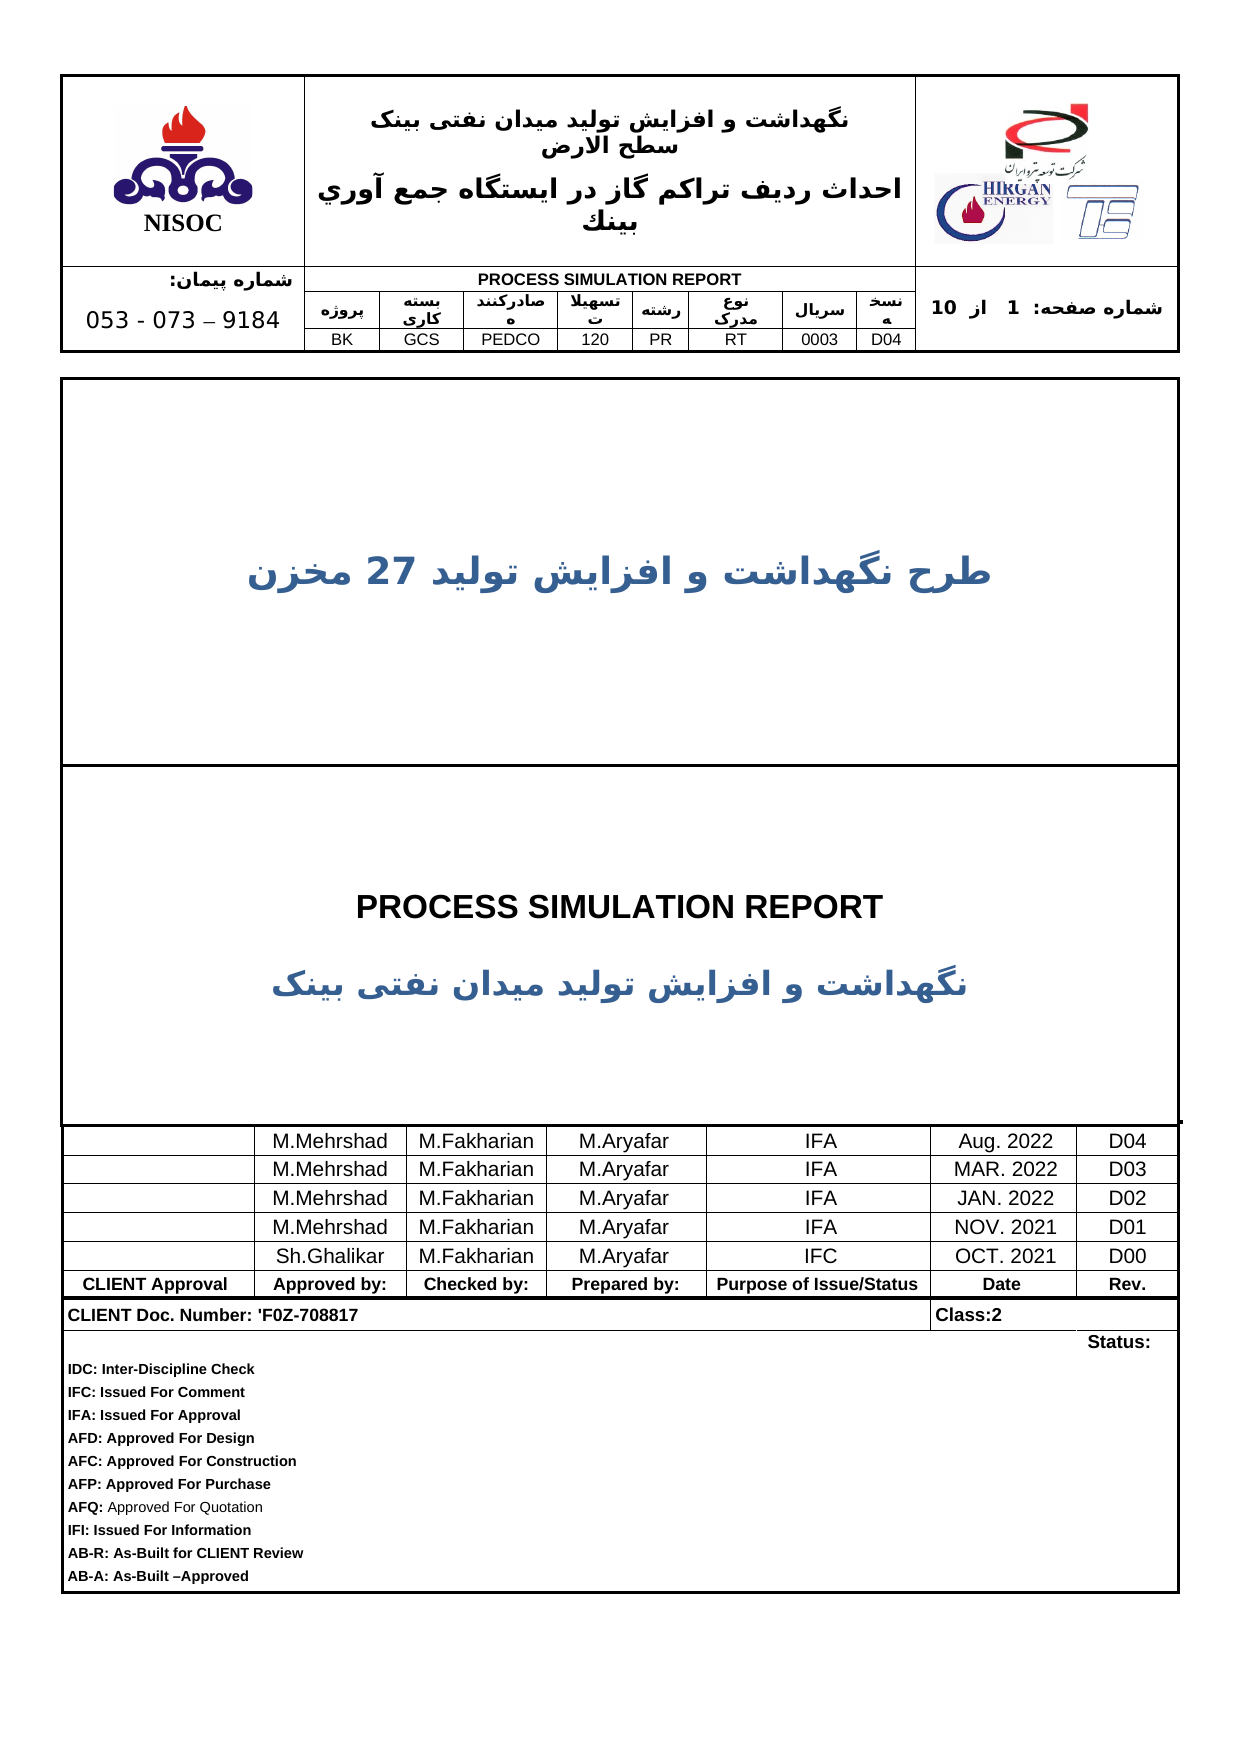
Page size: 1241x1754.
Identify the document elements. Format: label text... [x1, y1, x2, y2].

table_cell IFC [707, 1242, 930, 1270]
table_cell [64, 1156, 254, 1183]
table_cell IFA [707, 1156, 930, 1183]
table_cell Rev. [1077, 1271, 1177, 1296]
table_cell IDC: Inter-Discipline Check IFC: Issued For Comment IFA: Issued For Approval AFD: Approved For Design AFC: Approved For Construction AFP: Approved For Purchase AFQ: Approved For Quotation IFI: Issued For Information AB-R: As-Built for CLIENT Review AB-A: As-Built –Approved [64, 1331, 1076, 1591]
table_cell Approved by: [255, 1271, 406, 1296]
picture [113, 106, 253, 208]
table_cell D03 [1077, 1156, 1177, 1183]
table_cell MAR. 2022 [931, 1156, 1076, 1183]
table_cell Class:2 [931, 1300, 1177, 1330]
table_cell M.Fakharian [407, 1242, 546, 1270]
table_cell M.Aryafar [547, 1127, 706, 1155]
table_cell M.Mehrshad [255, 1213, 406, 1241]
table_cell D04 [1077, 1127, 1177, 1155]
table_cell D01 [1077, 1213, 1177, 1241]
picture [934, 103, 1089, 244]
table_cell M.Fakharian [407, 1127, 546, 1155]
table_cell PROCESS SIMULATION REPORT نگهداشت و افزایش تولید میدان نفتی بینک [63, 767, 1177, 1123]
table_cell NOV. 2021 [931, 1213, 1076, 1241]
table_cell [64, 1242, 254, 1270]
table_cell M.Fakharian [407, 1213, 546, 1241]
table_cell M.Aryafar [547, 1184, 706, 1212]
table_cell Purpose of Issue/Status [707, 1271, 930, 1296]
table_cell IFA [707, 1184, 930, 1212]
table_cell M.Aryafar [547, 1213, 706, 1241]
table_cell M.Fakharian [407, 1184, 546, 1212]
table_cell IFA [707, 1213, 930, 1241]
table_cell Checked by: [407, 1271, 546, 1296]
table_header طرح نگهداشت و افزایش تولید 27 مخزن [63, 380, 1177, 763]
table_cell M.Aryafar [547, 1242, 706, 1270]
table_cell CLIENT Approval [64, 1271, 254, 1296]
table_cell Sh.Ghalikar [255, 1242, 406, 1270]
table_cell M.Aryafar [547, 1156, 706, 1183]
table_cell M.Mehrshad [255, 1184, 406, 1212]
table_cell M.Mehrshad [255, 1156, 406, 1183]
table_cell M.Fakharian [407, 1156, 546, 1183]
table_cell [64, 1213, 254, 1241]
table_cell Date [931, 1271, 1076, 1296]
table_cell Prepared by: [547, 1271, 706, 1296]
table_cell M.Mehrshad [255, 1127, 406, 1155]
table_cell CLIENT Doc. Number: 'F0Z-708817 [64, 1300, 930, 1330]
table_cell [64, 1184, 254, 1212]
table_cell D02 [1077, 1184, 1177, 1212]
table_cell Aug. 2022 [931, 1127, 1076, 1155]
table_cell Status: [1076, 1331, 1177, 1591]
table_cell IFA [707, 1127, 930, 1155]
table_cell OCT. 2021 [931, 1242, 1076, 1270]
table_cell [64, 1127, 254, 1155]
table_cell JAN. 2022 [931, 1184, 1076, 1212]
table_cell D00 [1077, 1242, 1177, 1270]
